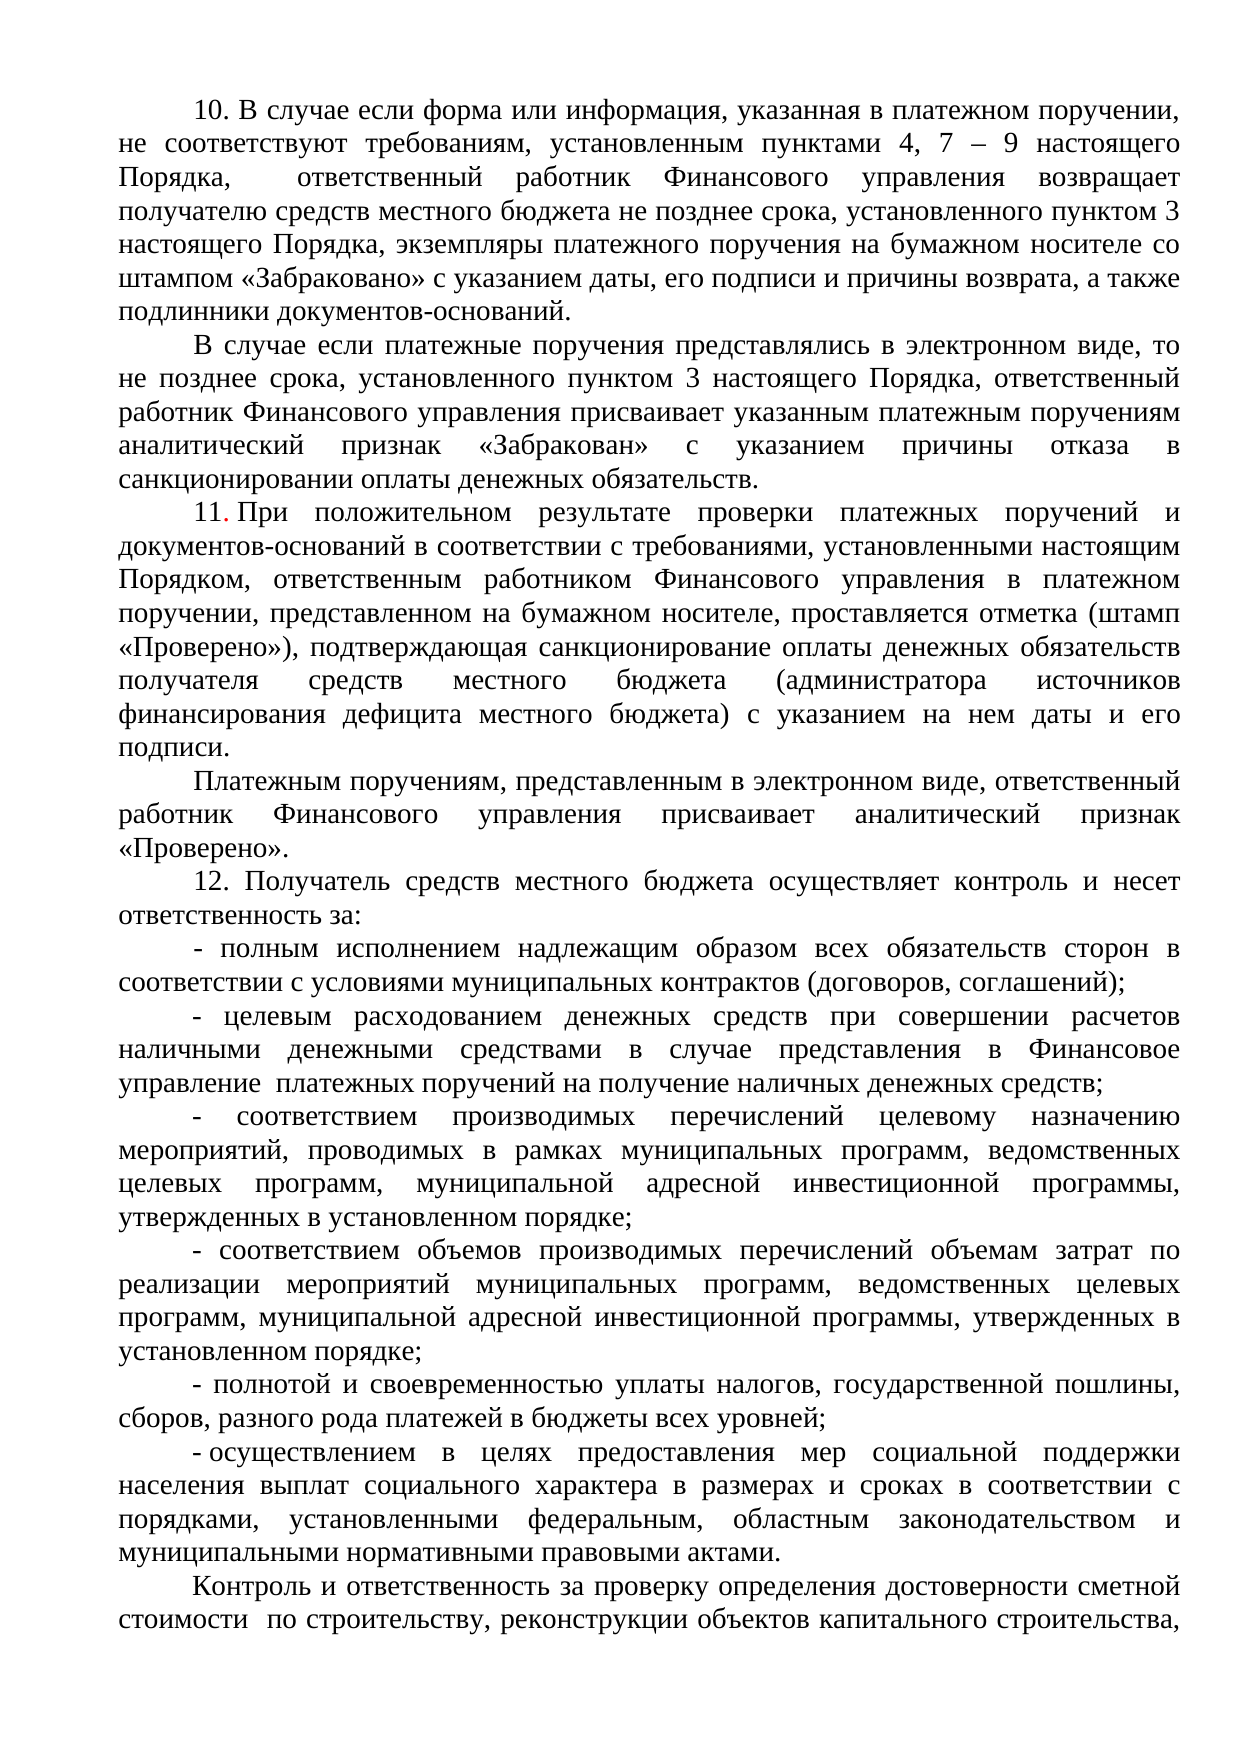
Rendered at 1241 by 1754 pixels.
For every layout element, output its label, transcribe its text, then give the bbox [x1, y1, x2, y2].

text - целевым расходованием денежных средств при совершении расчетов наличными денежными средствами в случае представления в Финансовое управление платежных поручений на получение наличных денежных средств; [118, 998, 1181, 1098]
text - соответствием объемов производимых перечислений объемам затрат по реализации мероприятий муниципальных программ, ведомственных целевых программ, муниципальной адресной инвестиционной программы, утвержденных в установленном порядке; [118, 1232, 1181, 1367]
text 12. Получатель средств местного бюджета осуществляет контроль и несет ответственность за: [118, 863, 1181, 931]
text В случае если платежные поручения представлялись в электронном виде, то не позднее срока, установленного пунктом 3 настоящего Порядка, ответственный работник Финансового управления присваивает указанным платежным поручениям аналитический признак «Забракован» с указанием причины отказа в санкционировании оплаты денежных обязательств. [118, 327, 1181, 494]
text - полным исполнением надлежащим образом всех обязательств сторон в соответствии с условиями муниципальных контрактов (договоров, соглашений); [118, 931, 1181, 998]
text 11. При положительном результате проверки платежных поручений и документов-оснований в соответствии с требованиями, установленными настоящим Порядком, ответственным работником Финансового управления в платежном поручении, представленном на бумажном носителе, проставляется отметка (штамп «Проверено»), подтверждающая санкционирование оплаты денежных обязательств получателя средств местного бюджета (администратора источников финансирования дефицита местного бюджета) c указанием на нем даты и его подписи. [118, 494, 1181, 763]
text - полнотой и своевременностью уплаты налогов, государственной пошлины, сборов, разного рода платежей в бюджеты всех уровней; [118, 1367, 1181, 1434]
text - соответствием производимых перечислений целевому назначению мероприятий, проводимых в рамках муниципальных программ, ведомственных целевых программ, муниципальной адресной инвестиционной программы, утвержденных в установленном порядке; [118, 1098, 1181, 1232]
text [118, 1568, 1181, 1635]
text - осуществлением в целях предоставления мер социальной поддержки населения выплат социального характера в размерах и сроках в соответствии с порядками, установленными федеральным, областным законодательством и муниципальными нормативными правовыми актами. [118, 1434, 1181, 1568]
text Платежным поручениям, представленным в электронном виде, ответственный работник Финансового управления присваивает аналитический признак «Проверено». [118, 763, 1181, 863]
text 10. В случае если форма или информация, указанная в платежном поручении, не соответствуют требованиям, установленным пунктами 4, 7 – 9 настоящего Порядка, ответственный работник Финансового управления возвращает получателю средств местного бюджета не позднее срока, установленного пунктом 3 настоящего Порядка, экземпляры платежного поручения на бумажном носителе со штампом «Забраковано» с указанием даты, его подписи и причины возврата, а также подлинники документов-оснований. [118, 92, 1181, 327]
